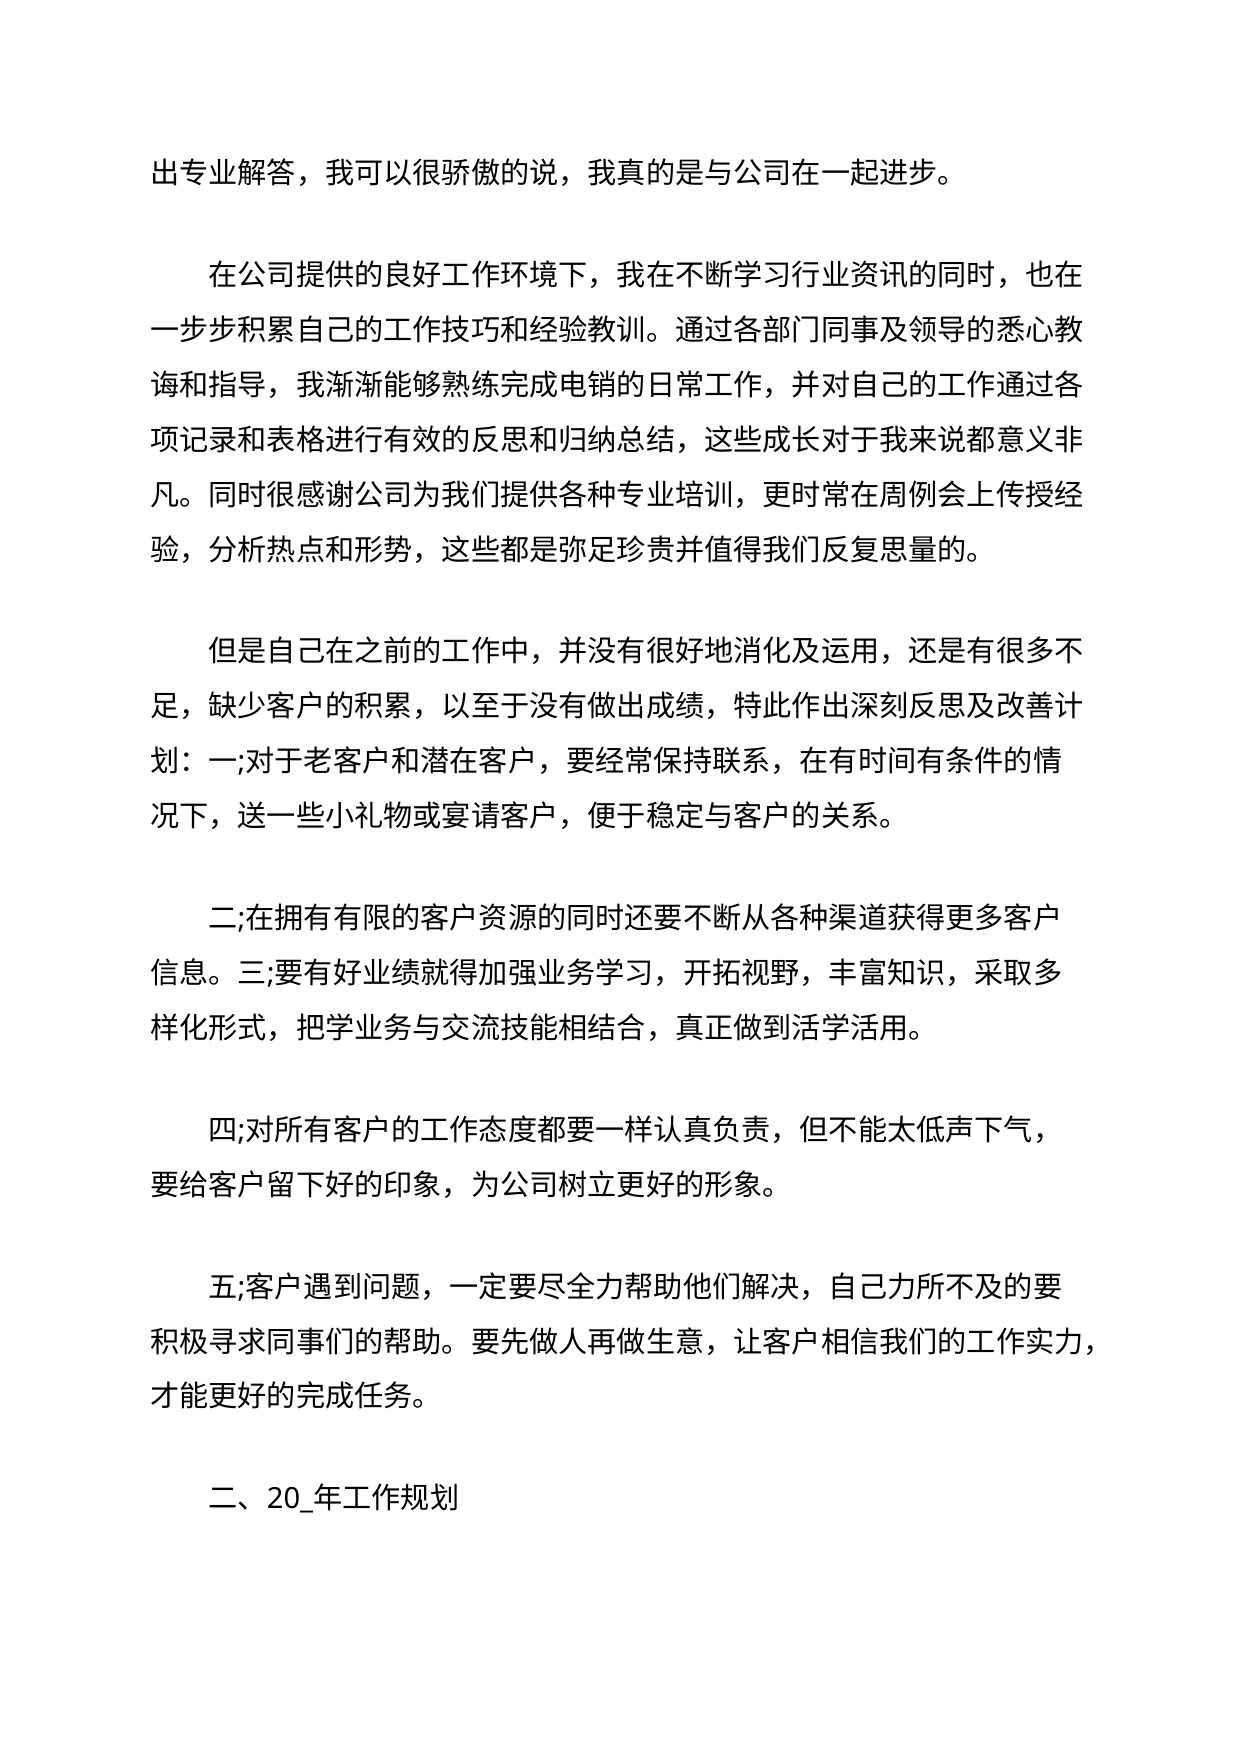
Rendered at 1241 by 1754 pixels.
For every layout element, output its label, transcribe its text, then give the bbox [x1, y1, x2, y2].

text 但是自己在之前的工作中，并没有很好地消化及运用，还是有很多不足，缺少客户的积累，以至于没有做出成绩，特此作出深刻反思及改善计划：一;对于老客户和潜在客户，要经常保持联系，在有时间有条件的情况下，送一些小礼物或宴请客户，便于稳定与客户的关系。 [150, 628, 1090, 835]
text 在公司提供的良好工作环境下，我在不断学习行业资讯的同时，也在一步步积累自己的工作技巧和经验教训。通过各部门同事及领导的悉心教诲和指导，我渐渐能够熟练完成电销的日常工作，并对自己的工作通过各项记录和表格进行有效的反思和归纳总结，这些成长对于我来说都意义非凡。同时很感谢公司为我们提供各种专业培训，更时常在周例会上传授经验，分析热点和形势，这些都是弥足珍贵并值得我们反复思量的。 [150, 252, 1090, 568]
text 五;客户遇到问题，一定要尽全力帮助他们解决，自己力所不及的要积极寻求同事们的帮助。要先做人再做生意，让客户相信我们的工作实力，才能更好的完成任务。 [150, 1263, 1090, 1415]
text 二、20_年工作规划 [150, 1475, 1090, 1517]
text 四;对所有客户的工作态度都要一样认真负责，但不能太低声下气，要给客户留下好的印象，为公司树立更好的形象。 [150, 1106, 1090, 1204]
text 二;在拥有有限的客户资源的同时还要不断从各种渠道获得更多客户信息。三;要有好业绩就得加强业务学习，开拓视野，丰富知识，采取多样化形式，把学业务与交流技能相结合，真正做到活学活用。 [150, 894, 1090, 1047]
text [150, 150, 1090, 192]
